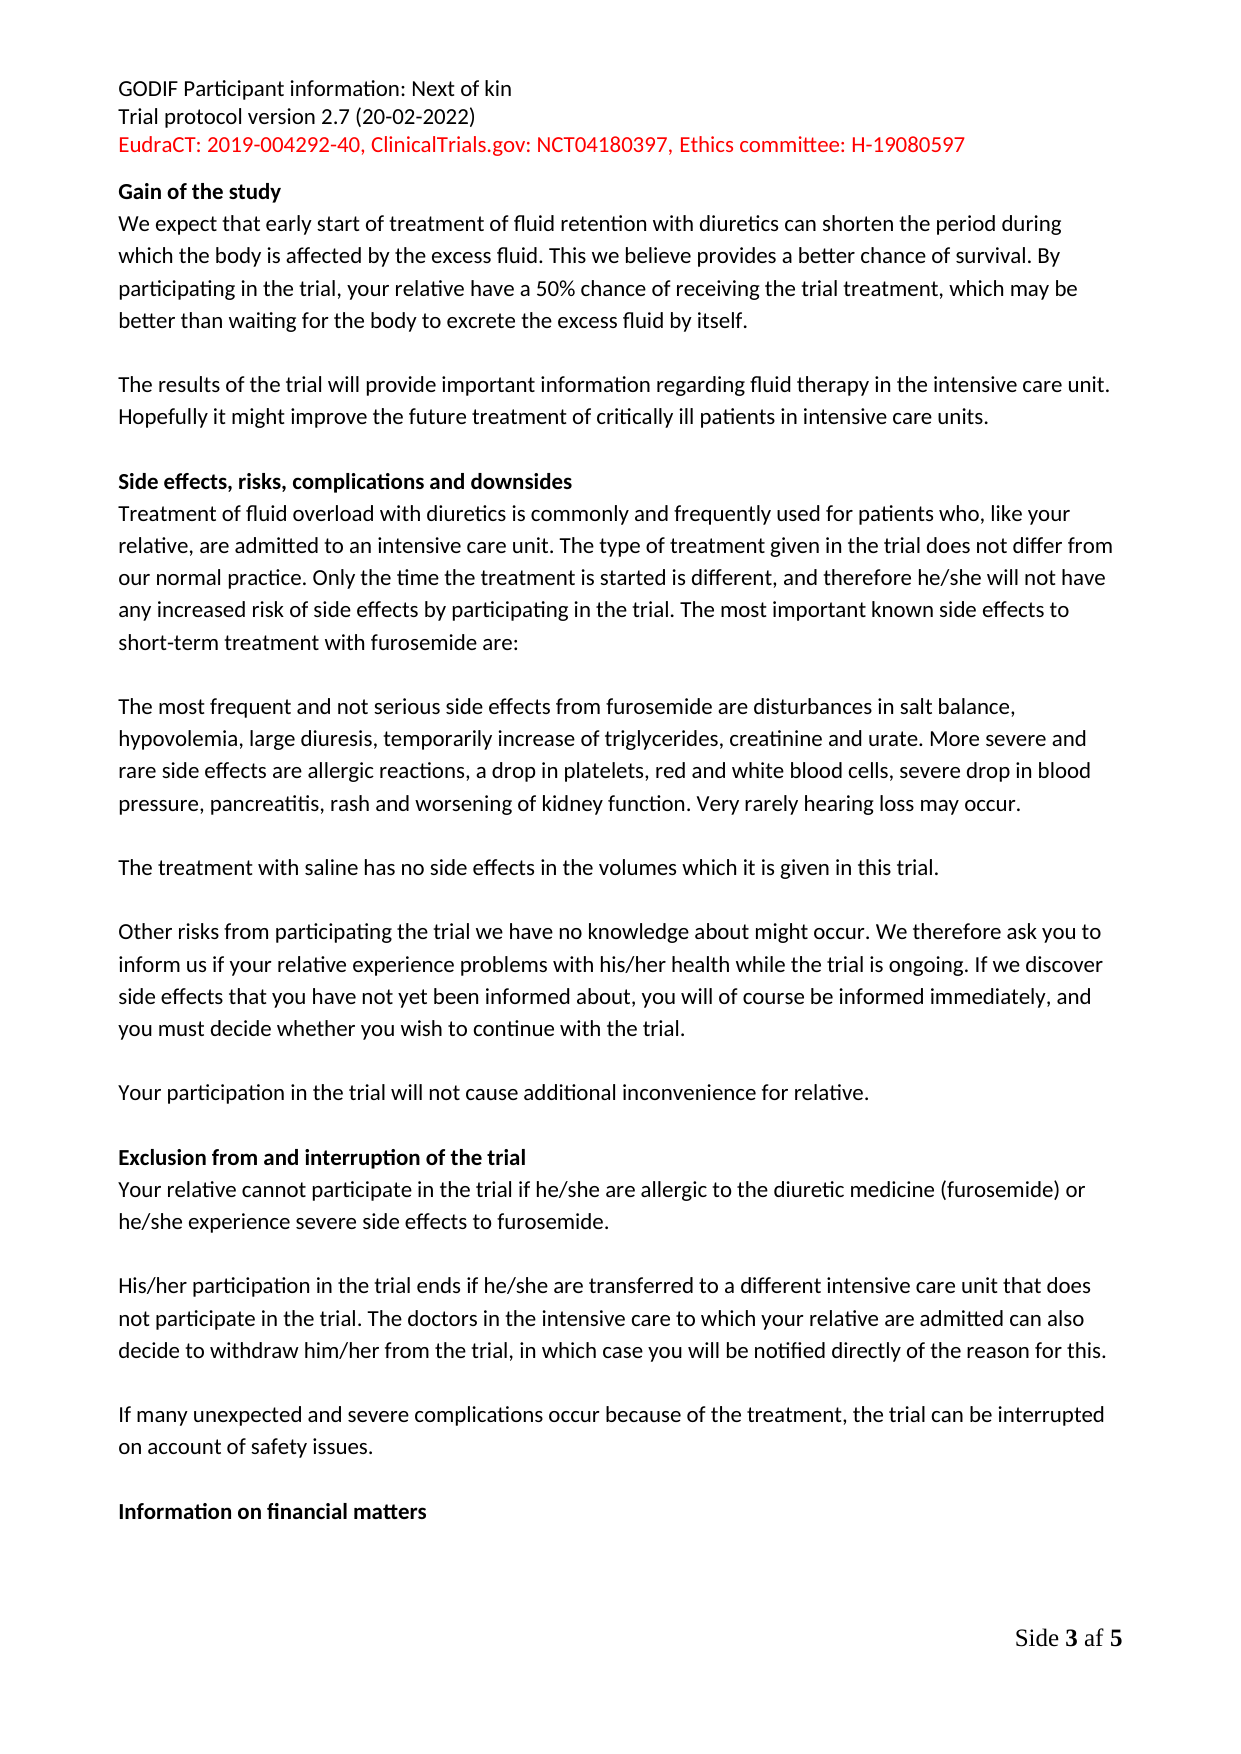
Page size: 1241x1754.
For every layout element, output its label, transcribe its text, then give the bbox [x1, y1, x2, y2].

text His/her participation in the trial ends if he/she are transferred to a different intensive care unit that does not participate in the trial. The doctors in the intensive care to which your relative are admitted can also decide to withdraw him/her from the trial, in which case you will be notified directly of the reason for this. [118, 1272, 1122, 1364]
text Information on financial matters [118, 1497, 1122, 1525]
text Exclusion from and interruption of the trial [118, 1143, 1122, 1171]
text If many unexpected and severe complications occur because of the treatment, the trial can be interrupted on account of safety issues. [118, 1400, 1122, 1461]
text Treatment of fluid overload with diuretics is commonly and frequently used for patients who, like your relative, are admitted to an intensive care unit. The type of treatment given in the trial does not differ from our normal practice. Only the time the treatment is started is different, and therefore he/she will not have any increased risk of side effects by participating in the trial. The most important known side effects to short-term treatment with furosemide are: [118, 499, 1122, 656]
text Side effects, risks, complications and downsides [118, 467, 1122, 495]
text The most frequent and not serious side effects from furosemide are disturbances in salt balance, hypovolemia, large diuresis, temporarily increase of triglycerides, creatinine and urate. More severe and rare side effects are allergic reactions, a drop in platelets, red and white blood cells, severe drop in blood pressure, pancreatitis, rash and worsening of kidney function. Very rarely hearing loss may occur. [118, 692, 1122, 817]
text Your participation in the trial will not cause additional inconvenience for relative. [118, 1078, 1122, 1106]
text Gain of the study [118, 177, 1122, 205]
text Other risks from participating the trial we have no knowledge about might occur. We therefore ask you to inform us if your relative experience problems with his/her health while the trial is ongoing. If we discover side effects that you have not yet been informed about, you will of course be informed immediately, and you must decide whether you wish to continue with the trial. [118, 917, 1122, 1042]
text We expect that early start of treatment of fluid retention with diuretics can shorten the period during which the body is affected by the excess fluid. This we believe provides a better chance of survival. By participating in the trial, your relative have a 50% chance of receiving the trial treatment, which may be better than waiting for the body to excrete the excess fluid by itself. [118, 209, 1122, 334]
text The treatment with saline has no side effects in the volumes which it is given in this trial. [118, 853, 1122, 881]
text The results of the trial will provide important information regarding fluid therapy in the intensive care unit. Hopefully it might improve the future treatment of critically ill patients in intensive care units. [118, 370, 1122, 431]
text Your relative cannot participate in the trial if he/she are allergic to the diuretic medicine (furosemide) or he/she experience severe side effects to furosemide. [118, 1175, 1122, 1235]
